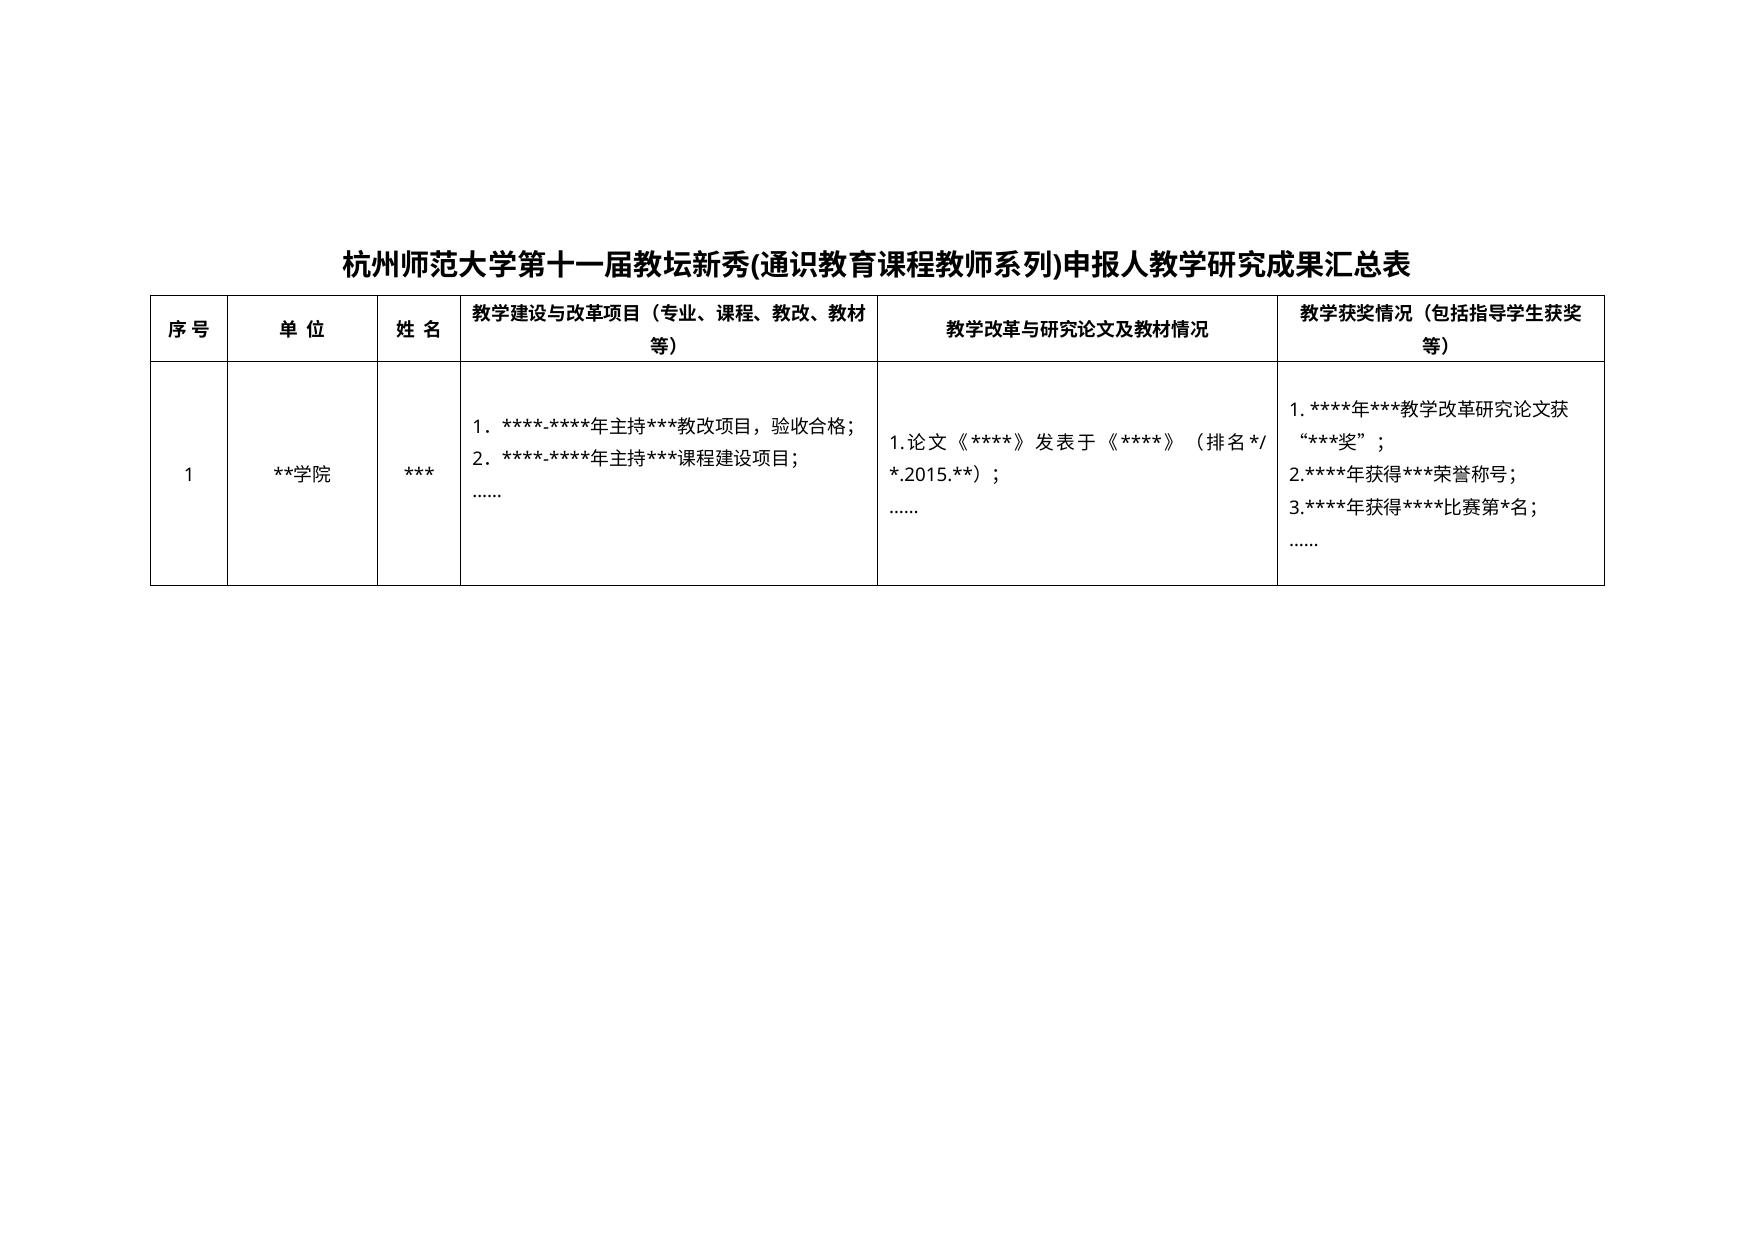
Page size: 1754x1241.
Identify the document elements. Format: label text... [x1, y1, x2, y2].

table_cell 1. ****年***教学改革研究论文获“***奖”； 2.****年获得***荣誉称号； 3.****年获得****比赛第*名； …… [1278, 362, 1604, 585]
table_cell 1．****-****年主持***教改项目，验收合格； 2．****-****年主持***课程建设项目； …… [461, 362, 877, 585]
table_cell *** [378, 362, 460, 585]
table_cell 1 [151, 362, 227, 585]
table_header 姓 名 [378, 296, 460, 361]
table_cell 1.论文《****》发表于《****》（排名*/*.2015.**）； …… [878, 362, 1277, 585]
table_header 教学获奖情况（包括指导学生获奖等） [1278, 296, 1604, 361]
table_header 序 号 [151, 296, 227, 361]
text 杭州师范大学第十一届教坛新秀(通识教育课程教师系列)申报人教学研究成果汇总表 [150, 230, 1604, 295]
table_cell **学院 [228, 362, 377, 585]
table_header 教学建设与改革项目（专业、课程、教改、教材等） [461, 296, 877, 361]
table_header 单 位 [228, 296, 377, 361]
table_header 教学改革与研究论文及教材情况 [878, 296, 1277, 361]
